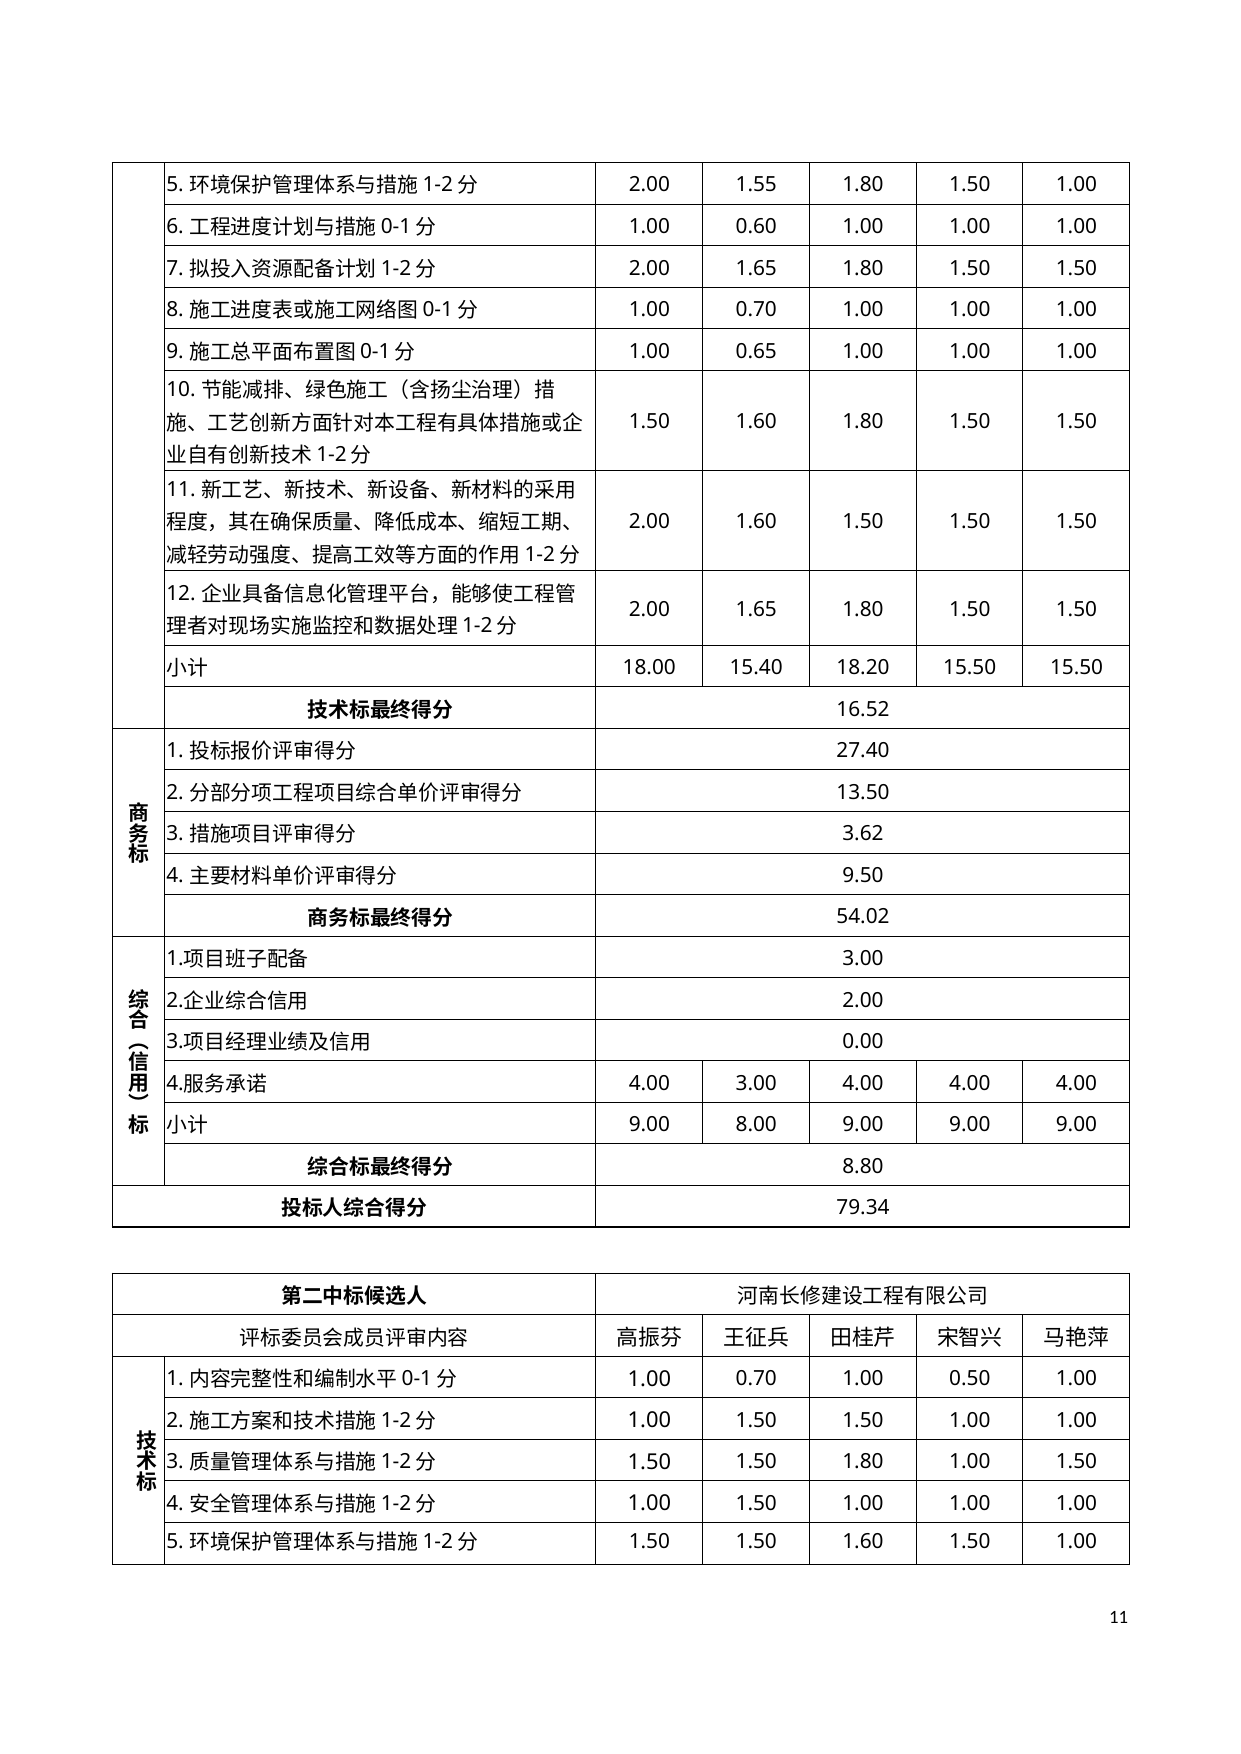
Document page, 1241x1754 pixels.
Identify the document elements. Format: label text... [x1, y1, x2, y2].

table_header 第二中标候选人 [113, 1274, 595, 1314]
table_cell 1.50 [1023, 246, 1129, 287]
table_cell 3. 措施项目评审得分 [165, 812, 595, 852]
table_cell 1.50 [596, 1440, 702, 1480]
table_cell 10. 节能减排、绿色施工（含扬尘治理）措施、工艺创新方面针对本工程有具体措施或企业自有创新技术1-2分 [165, 371, 595, 469]
table_cell 9.00 [917, 1103, 1022, 1143]
table_cell 9. 施工总平面布置图0-1分 [165, 329, 595, 370]
table_cell 0.65 [703, 329, 809, 370]
table_cell 3.62 [596, 812, 1129, 852]
table_cell 1.50 [917, 371, 1022, 469]
table_cell 1.00 [917, 288, 1022, 328]
table_cell 1.00 [1023, 1523, 1129, 1563]
table_cell 商务标最终得分 [165, 895, 595, 936]
table_cell 4.00 [917, 1061, 1022, 1102]
table_cell 1.80 [810, 1440, 916, 1480]
table_cell 1.00 [810, 1481, 916, 1522]
table_cell 1.00 [917, 1440, 1022, 1480]
table_cell 1.00 [1023, 205, 1129, 245]
table_cell 1. 投标报价评审得分 [165, 729, 595, 769]
table_cell 1.00 [917, 205, 1022, 245]
table_cell 1.80 [810, 371, 916, 469]
table_cell 1.00 [596, 205, 702, 245]
table_cell 1.55 [703, 163, 809, 203]
table_cell 79.34 [596, 1186, 1129, 1226]
table_cell 1.60 [703, 371, 809, 469]
table_cell 0.00 [596, 1020, 1129, 1060]
table_cell 1.65 [703, 571, 809, 644]
table_cell 6. 工程进度计划与措施0-1分 [165, 205, 595, 245]
table_cell 1.50 [810, 471, 916, 569]
table_cell 1.00 [917, 1481, 1022, 1522]
table_cell 5. 环境保护管理体系与措施1-2分 [165, 1523, 595, 1563]
table_cell 1.00 [1023, 163, 1129, 203]
table_cell 1.00 [1023, 329, 1129, 370]
table_cell 1.00 [1023, 288, 1129, 328]
table_cell 1.50 [703, 1398, 809, 1439]
table_cell 1.00 [596, 1357, 702, 1397]
table_cell 4. 主要材料单价评审得分 [165, 854, 595, 894]
table_cell 0.60 [703, 205, 809, 245]
table_cell 2.企业综合信用 [165, 978, 595, 1019]
table_cell 4.服务承诺 [165, 1061, 595, 1102]
table_header 河南长修建设工程有限公司 [596, 1274, 1129, 1314]
table_cell 8.80 [596, 1144, 1129, 1185]
table_cell 1.00 [810, 288, 916, 328]
table_cell 田桂芹 [810, 1315, 916, 1356]
table_cell 商务标 [113, 729, 164, 936]
table_cell 1.00 [810, 329, 916, 370]
table_cell 18.00 [596, 646, 702, 686]
table_cell 2. 分部分项工程项目综合单价评审得分 [165, 770, 595, 811]
table_cell 11. 新工艺、新技术、新设备、新材料的采用程度，其在确保质量、降低成本、缩短工期、减轻劳动强度、提高工效等方面的作用1-2分 [165, 471, 595, 569]
table_cell 3.项目经理业绩及信用 [165, 1020, 595, 1060]
table_cell 1.50 [703, 1523, 809, 1563]
table_cell 综合标最终得分 [165, 1144, 595, 1185]
table_cell 2.00 [596, 571, 702, 644]
table_cell 1.65 [703, 246, 809, 287]
table_cell 0.70 [703, 288, 809, 328]
table_cell 1.00 [917, 329, 1022, 370]
table_cell 1.50 [1023, 371, 1129, 469]
table_cell 15.50 [917, 646, 1022, 686]
table_cell 2.00 [596, 246, 702, 287]
table_cell 1.50 [596, 1523, 702, 1563]
table_cell 1.00 [596, 329, 702, 370]
table_cell 2. 施工方案和技术措施1-2分 [165, 1398, 595, 1439]
table_cell 1.00 [810, 1357, 916, 1397]
table_cell 13.50 [596, 770, 1129, 811]
table_cell 1.50 [810, 1398, 916, 1439]
table_cell 15.40 [703, 646, 809, 686]
table_cell 0.70 [703, 1357, 809, 1397]
table_cell 1.00 [917, 1398, 1022, 1439]
table_cell 0.50 [917, 1357, 1022, 1397]
table_cell 1.50 [917, 163, 1022, 203]
table_cell 9.00 [596, 1103, 702, 1143]
table_cell 1.50 [917, 1523, 1022, 1563]
table_cell 4.00 [1023, 1061, 1129, 1102]
table_cell 2.00 [596, 163, 702, 203]
table_cell 1. 内容完整性和编制水平0-1分 [165, 1357, 595, 1397]
table_cell 1.00 [596, 1398, 702, 1439]
table_cell 3. 质量管理体系与措施1-2分 [165, 1440, 595, 1480]
table_cell 1.50 [703, 1481, 809, 1522]
table_cell 9.00 [810, 1103, 916, 1143]
table_cell 1.50 [703, 1440, 809, 1480]
table_cell 54.02 [596, 895, 1129, 936]
table_cell 1.00 [1023, 1357, 1129, 1397]
table_cell 1.60 [703, 471, 809, 569]
table_cell 技术标 [113, 1357, 164, 1563]
table_cell 技术标最终得分 [165, 687, 595, 728]
table_cell 1.50 [1023, 571, 1129, 644]
table_cell 3.00 [596, 937, 1129, 977]
table_cell 综合（信用）标 [113, 937, 164, 1185]
table_cell 1.50 [1023, 471, 1129, 569]
table_cell 高振芬 [596, 1315, 702, 1356]
table_cell 小计 [165, 646, 595, 686]
table_cell 1.80 [810, 246, 916, 287]
table_cell 小计 [165, 1103, 595, 1143]
table_cell 2.00 [596, 471, 702, 569]
table_cell 8.00 [703, 1103, 809, 1143]
table_cell 评标委员会成员评审内容 [113, 1315, 595, 1356]
table_cell 5. 环境保护管理体系与措施1-2分 [165, 163, 595, 203]
table_cell 1.50 [1023, 1440, 1129, 1480]
table_cell 1.50 [917, 571, 1022, 644]
table_cell 1.60 [810, 1523, 916, 1563]
table_cell 1.00 [1023, 1398, 1129, 1439]
table_cell 4. 安全管理体系与措施1-2分 [165, 1481, 595, 1522]
table_cell 1.80 [810, 571, 916, 644]
table_cell 16.52 [596, 687, 1129, 728]
table_cell 1.50 [917, 471, 1022, 569]
table_cell 1.00 [596, 288, 702, 328]
table_cell 15.50 [1023, 646, 1129, 686]
table_cell 3.00 [703, 1061, 809, 1102]
table_cell 8. 施工进度表或施工网络图0-1分 [165, 288, 595, 328]
table_cell 7. 拟投入资源配备计划1-2分 [165, 246, 595, 287]
table_cell 1.00 [596, 1481, 702, 1522]
table_cell 1.50 [917, 246, 1022, 287]
table_cell 18.20 [810, 646, 916, 686]
table_cell 4.00 [810, 1061, 916, 1102]
table_cell 4.00 [596, 1061, 702, 1102]
table_cell 9.00 [1023, 1103, 1129, 1143]
table_cell 宋智兴 [917, 1315, 1022, 1356]
table_cell 王征兵 [703, 1315, 809, 1356]
table_cell 1.项目班子配备 [165, 937, 595, 977]
table_cell 马艳萍 [1023, 1315, 1129, 1356]
table_cell 2.00 [596, 978, 1129, 1019]
table_cell 12. 企业具备信息化管理平台，能够使工程管理者对现场实施监控和数据处理1-2分 [165, 571, 595, 644]
table_cell 1.50 [596, 371, 702, 469]
table_cell 27.40 [596, 729, 1129, 769]
table_cell 投标人综合得分 [113, 1186, 595, 1226]
table_cell 1.80 [810, 163, 916, 203]
table_cell 1.00 [1023, 1481, 1129, 1522]
table_cell 9.50 [596, 854, 1129, 894]
table_cell 1.00 [810, 205, 916, 245]
